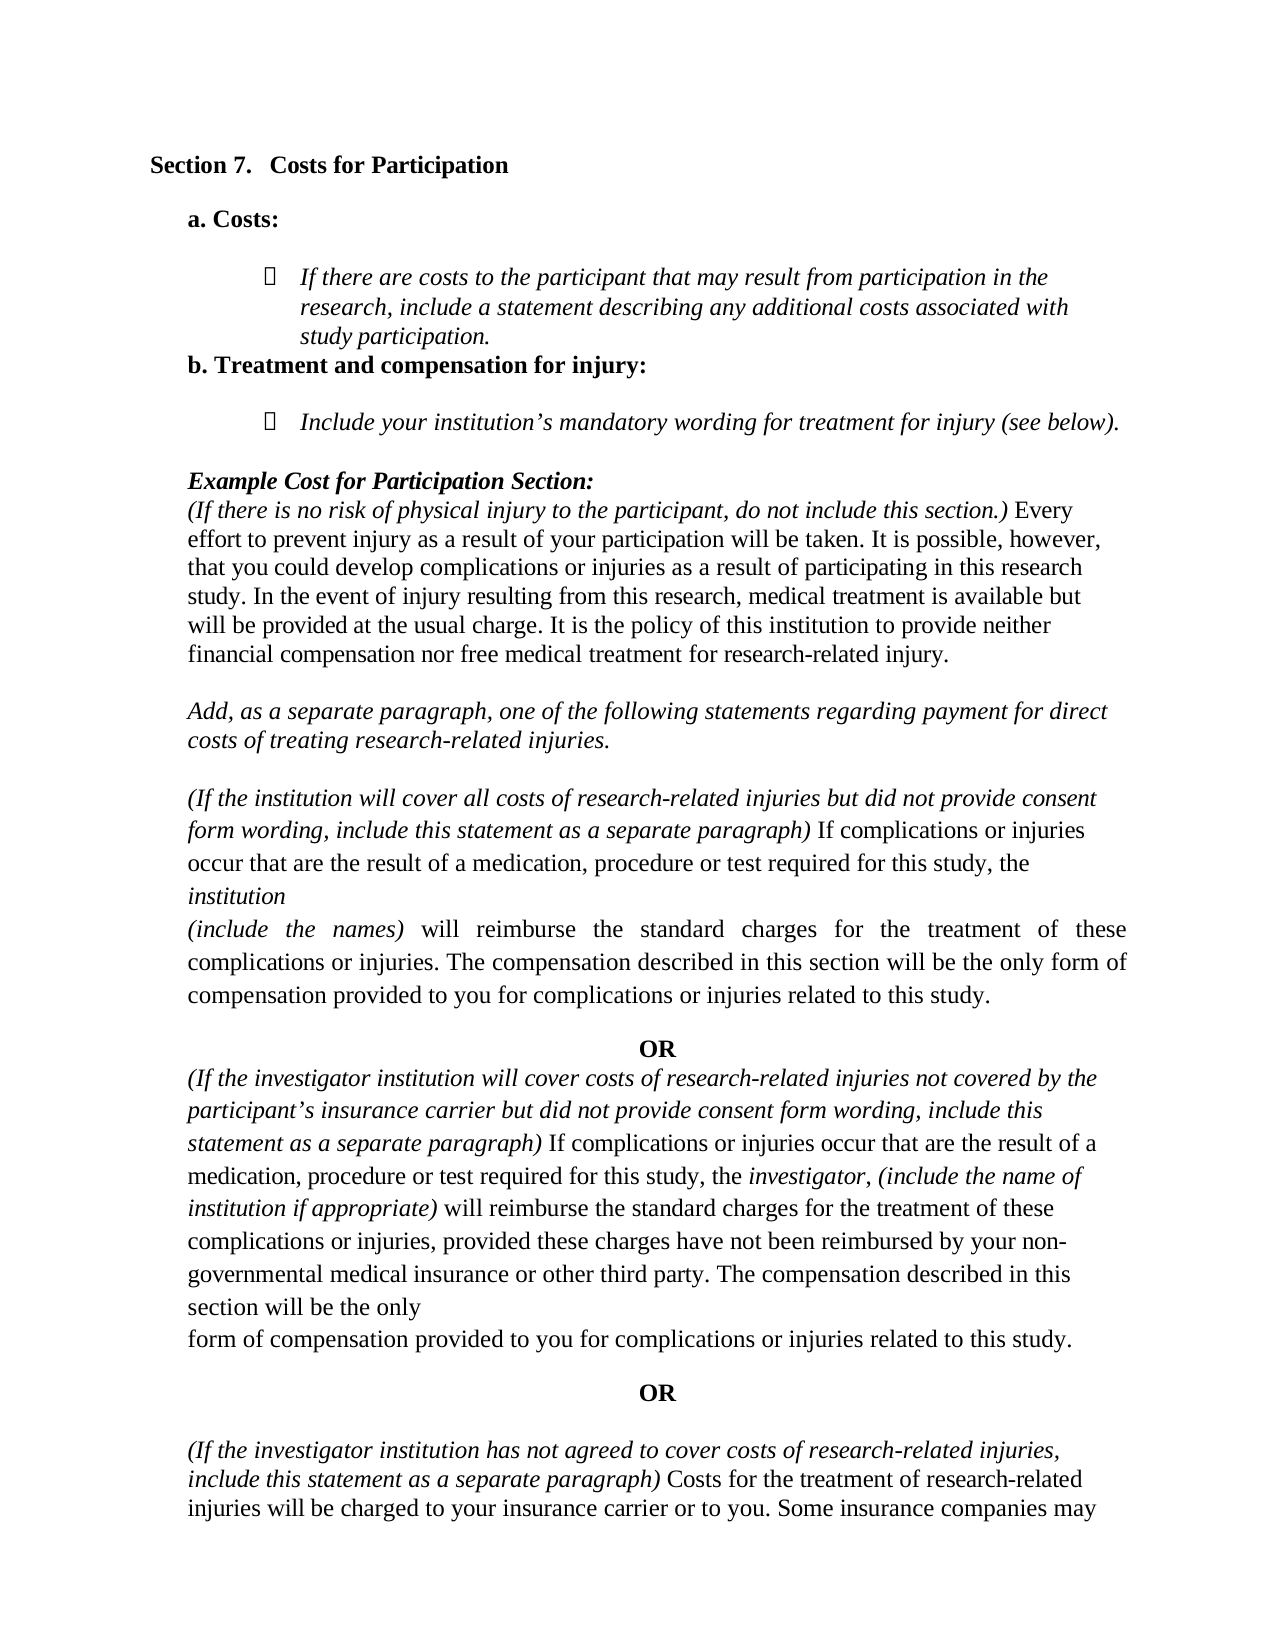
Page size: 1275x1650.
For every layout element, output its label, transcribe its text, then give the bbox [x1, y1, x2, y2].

text (If the investigator institution will cover costs of research-related injuries not covered by the participant’s insurance carrier but did not provide consent form wording, include this statement as a separate paragraph) If complications or injuries occur that are the result of a medication, procedure or test required for this study, the investigator, (include the name of institution if appropriate) will reimburse the standard charges for the treatment of these complications or injuries, provided these charges have not been reimbursed by your non-governmental medical insurance or other third party. The compensation described in this section will be the only [187, 1063, 1129, 1320]
text Add, as a separate paragraph, one of the following statements regarding payment for direct costs of treating research-related injuries. [187, 696, 1114, 754]
text form of compensation provided to you for complications or injuries related to this study. [187, 1324, 1139, 1353]
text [187, 1436, 1126, 1521]
text  Include your institution’s mandatory wording for treatment for injury (see below). [262, 403, 1139, 438]
text (If the institution will cover all costs of research-related injuries but did not provide consent form wording, include this statement as a separate paragraph) If complications or injuries occur that are the result of a medication, procedure or test required for this study, the institution [187, 783, 1117, 909]
text (If there is no risk of physical injury to the participant, do not include this section.) Every effort to prevent injury as a result of your participation will be taken. It is possible, however, that you could develop complications or injuries as a result of participating in this research study. In the event of injury resulting from this research, medical treatment is available but will be provided at the usual charge. It is the policy of this institution to provide neither financial compensation nor free medical treatment for research-related injury. [187, 495, 1119, 668]
text Example Cost for Participation Section: [187, 466, 1139, 495]
text (include the names) will reimburse the standard charges for the treatment of these complications or injuries. The compensation described in this section will be the only form of compensation provided to you for complications or injuries related to this study. [187, 914, 1127, 1008]
text  If there are costs to the participant that may result from participation in the research, include a statement describing any additional costs associated with study participation. [262, 258, 1114, 350]
text OR [633, 1378, 681, 1407]
text b. Treatment and compensation for injury: [187, 350, 1139, 379]
text Section 7. Costs for Participation a. Costs: [150, 150, 510, 232]
text OR [633, 1034, 681, 1063]
